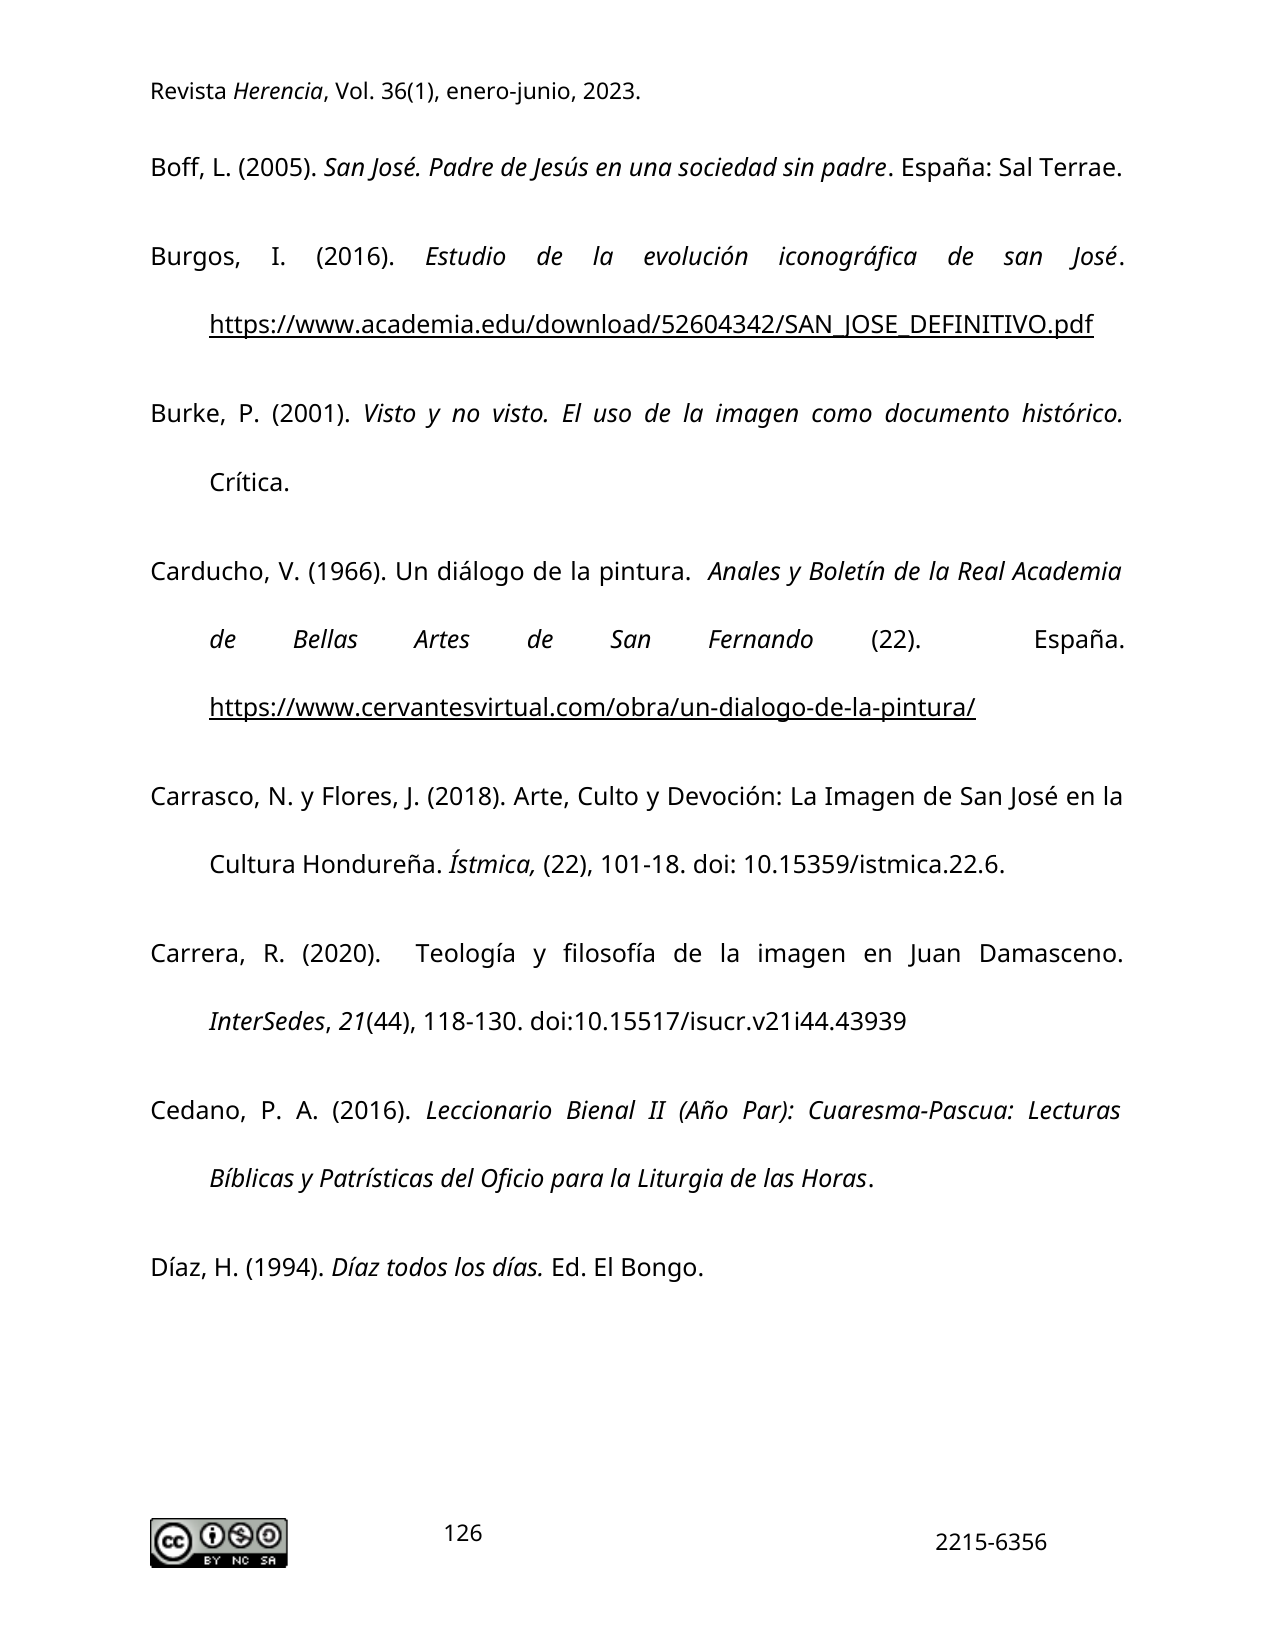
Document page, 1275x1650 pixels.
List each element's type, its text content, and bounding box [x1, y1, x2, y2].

text Carrera, R. (2020). Teología y filosofía de la imagen en Juan Damasceno. InterSedes, 21(44), 118-130. doi:10.15517/isucr.v21i44.43939 [150, 935, 1125, 1038]
text Carducho, V. (1966). Un diálogo de la pintura. Anales y Boletín de la Real Academia de Bellas Artes de San Fernando (22). España. https://www.cervantesvirtual.com/obra/un-dialogo-de-la-pintura/ [150, 553, 1125, 723]
text Carrasco, N. y Flores, J. (2018). Arte, Culto y Devoción: La Imagen de San José en la Cultura Hondureña. Ístmica, (22), 101-18. doi: 10.15359/istmica.22.6. [150, 778, 1125, 881]
text Burke, P. (2001). Visto y no visto. El uso de la imagen como documento histórico. Crítica. [150, 396, 1125, 498]
text Cedano, P. A. (2016). Leccionario Bienal II (Año Par): Cuaresma-Pascua: Lecturas Bíblicas y Patrísticas del Oficio para la Liturgia de las Horas. [150, 1092, 1125, 1195]
text Boff, L. (2005). San José. Padre de Jesús en una sociedad sin padre. España: Sal Terrae. [150, 150, 1125, 184]
text Burgos, I. (2016). Estudio de la evolución iconográfica de san José. https://www.academia.edu/download/52604342/SAN_JOSE_DEFINITIVO.pdf [150, 239, 1125, 341]
text Díaz, H. (1994). Díaz todos los días. Ed. El Bongo. [150, 1249, 1125, 1284]
picture [150, 1518, 288, 1568]
